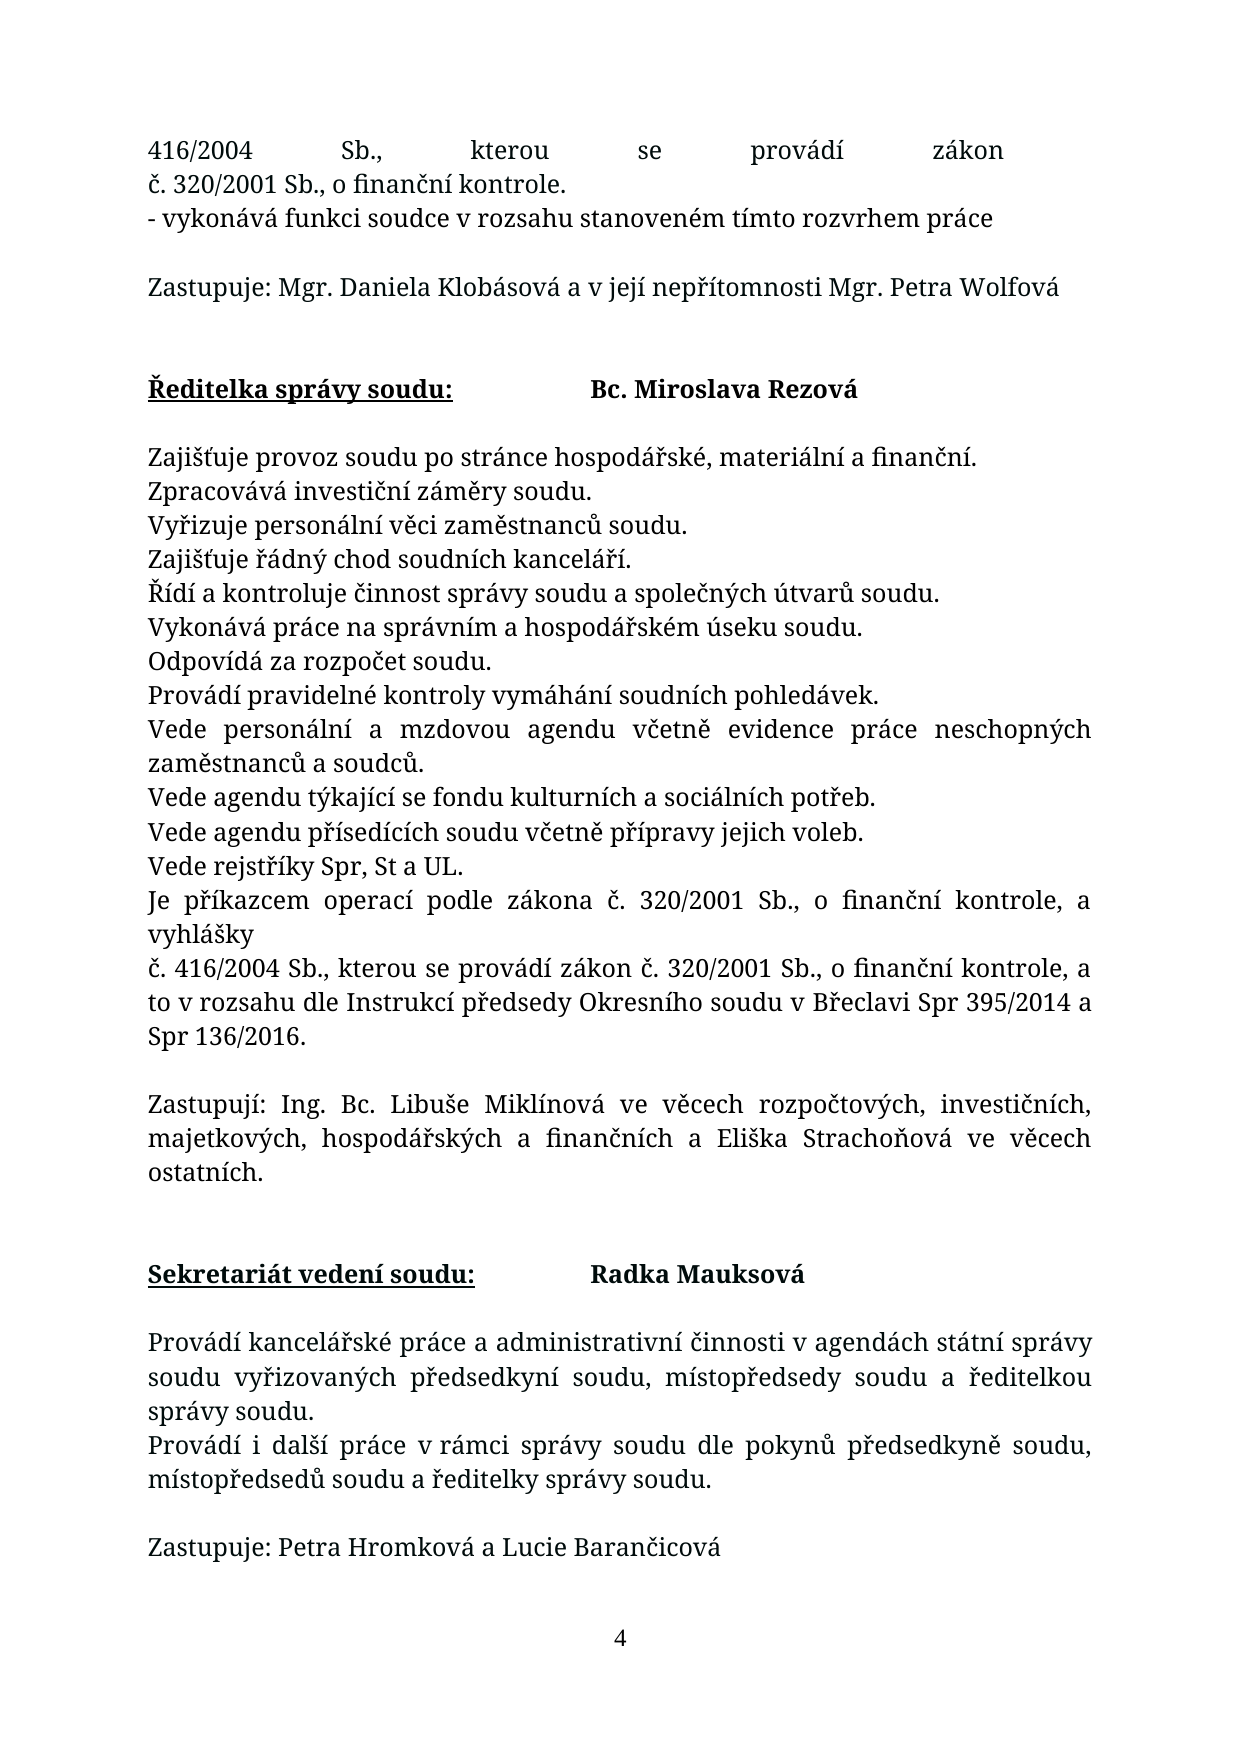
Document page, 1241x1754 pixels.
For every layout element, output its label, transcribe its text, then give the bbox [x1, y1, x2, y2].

text Odpovídá za rozpočet soudu. [148, 644, 1093, 678]
text Zajišťuje provoz soudu po stránce hospodářské, materiální a finanční. [148, 439, 1093, 473]
text Vede personální a mzdovou agendu včetně evidence práce neschopných zaměstnanců a soudců. [148, 712, 1093, 780]
text Ředitelka správy soudu: Bc. Miroslava Rezová [148, 371, 1093, 405]
text Vede agendu týkající se fondu kulturních a sociálních potřeb. [148, 780, 1093, 814]
text Provádí kancelářské práce a administrativní činnosti v agendách státní správy soudu vyřizovaných předsedkyní soudu, místopředsedy soudu a ředitelkou správy soudu. [148, 1325, 1093, 1427]
text Zastupuje: Petra Hromková a Lucie Barančicová [148, 1529, 1093, 1563]
text Zpracovává investiční záměry soudu. [148, 473, 1093, 508]
text Vykonává práce na správním a hospodářském úseku soudu. [148, 610, 1093, 644]
text Provádí i další práce v rámci správy soudu dle pokynů předsedkyně soudu, místopředsedů soudu a ředitelky správy soudu. [148, 1427, 1093, 1495]
text Zajišťuje řádný chod soudních kanceláří. [148, 542, 1093, 576]
text Vyřizuje personální věci zaměstnanců soudu. [148, 508, 1093, 542]
list - vykonává funkci soudce v rozsahu stanoveném tímto rozvrhem práce [148, 201, 1093, 235]
text Řídí a kontroluje činnost správy soudu a společných útvarů soudu. [148, 576, 1093, 610]
text Je příkazcem operací podle zákona č. 320/2001 Sb., o finanční kontrole, a vyhlášky č. 416/2004 Sb., kterou se provádí zákon č. 320/2001 Sb., o finanční kontrole, a to v rozsahu dle Instrukcí předsedy Okresního soudu v Břeclavi Spr 395/2014 a Spr 136/2016. [148, 882, 1093, 1053]
text Vede agendu přísedících soudu včetně přípravy jejich voleb. [148, 814, 1093, 848]
text Provádí pravidelné kontroly vymáhání soudních pohledávek. [148, 678, 1093, 712]
text Sekretariát vedení soudu: Radka Mauksová [148, 1257, 1093, 1291]
text Vede rejstříky Spr, St a UL. [148, 848, 1093, 882]
text Zastupuje: Mgr. Daniela Klobásová a v její nepřítomnosti Mgr. Petra Wolfová [148, 269, 1093, 303]
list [148, 133, 1093, 201]
text Zastupují: Ing. Bc. Libuše Miklínová ve věcech rozpočtových, investičních, majetkových, hospodářských a finančních a Eliška Strachoňová ve věcech ostatních. [148, 1087, 1093, 1189]
